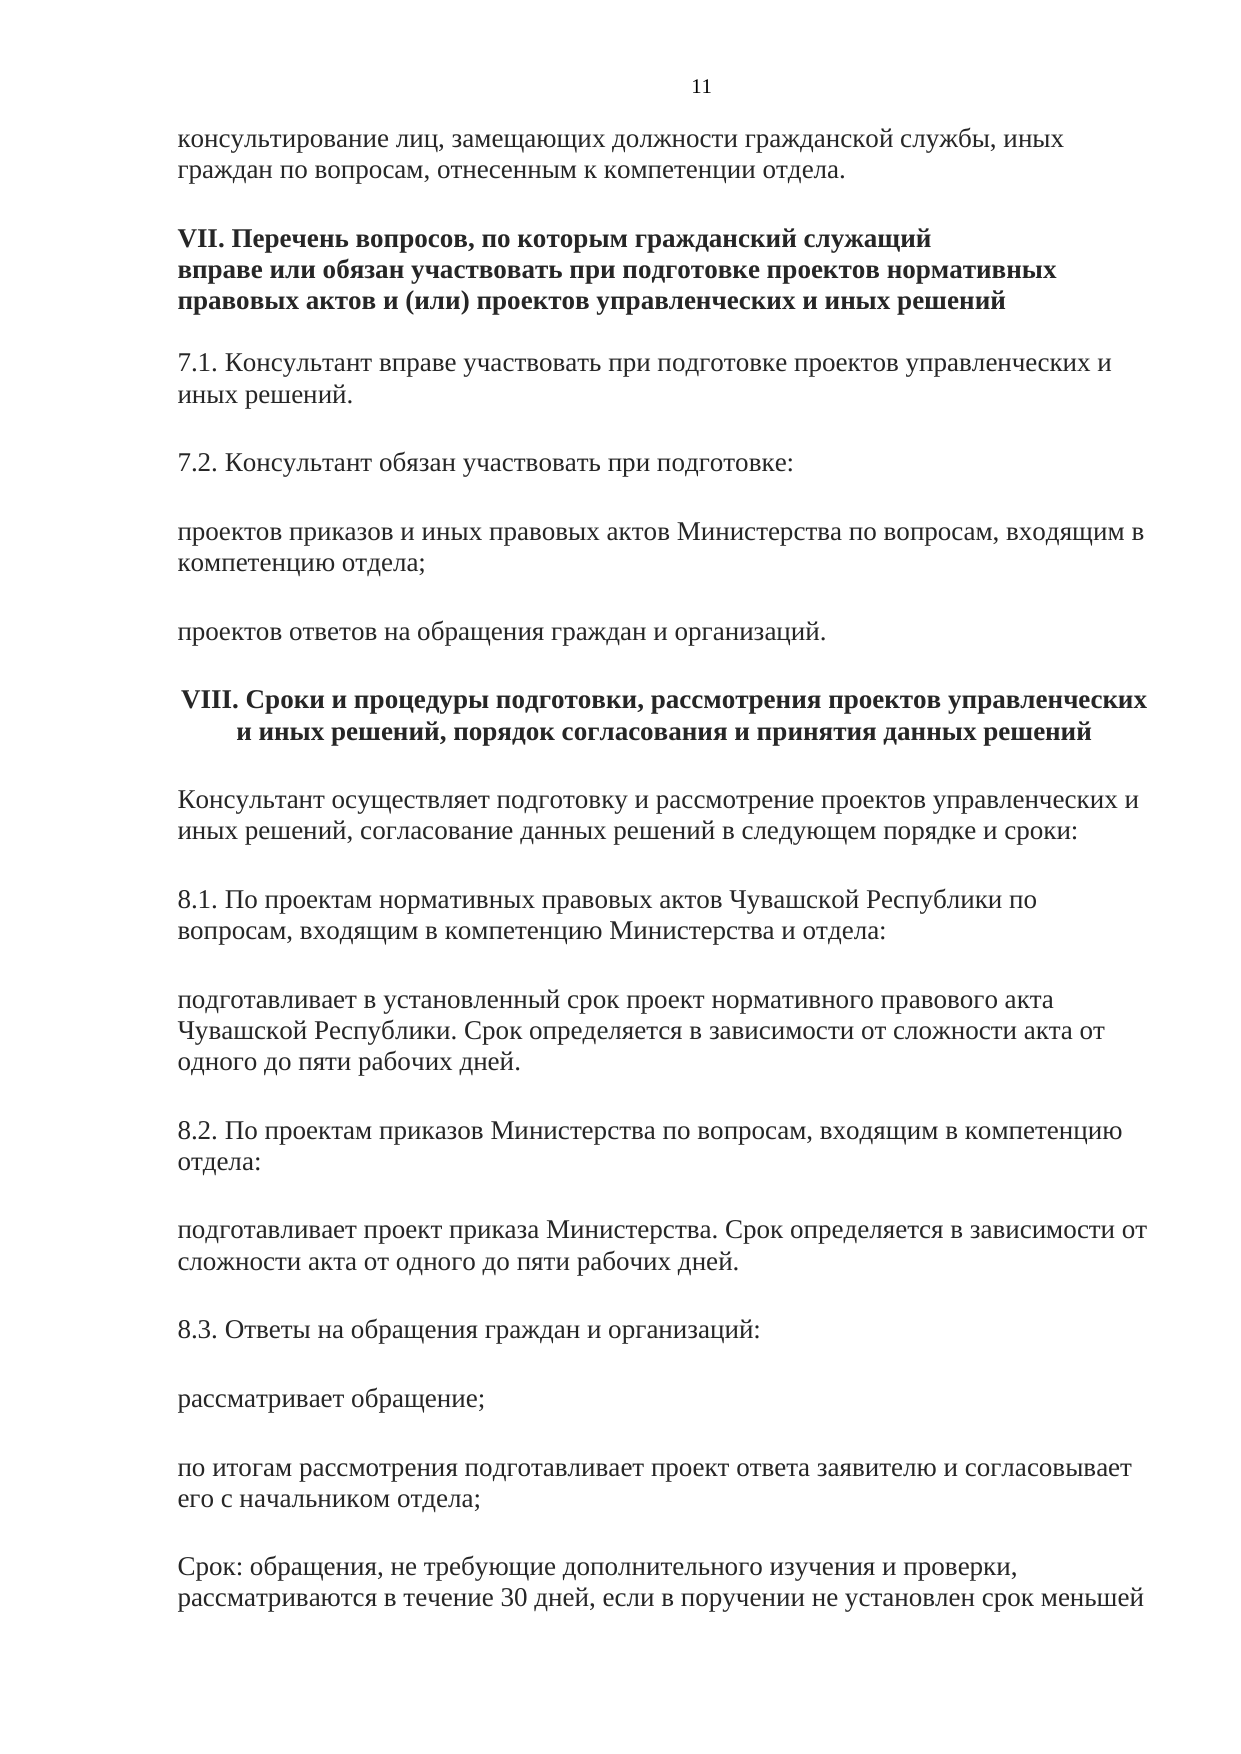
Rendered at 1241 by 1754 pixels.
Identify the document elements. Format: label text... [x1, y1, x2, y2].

text проектов приказов и иных правовых актов Министерства по вопросам, входящим в компетенцию отдела; [177, 515, 1152, 577]
text Консультант осуществляет подготовку и рассмотрение проектов управленческих и иных решений, согласование данных решений в следующем порядке и сроки: [177, 783, 1152, 846]
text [177, 1550, 1152, 1613]
text по итогам рассмотрения подготавливает проект ответа заявителю и согласовывает его с начальником отдела; [177, 1451, 1152, 1513]
text подготавливает проект приказа Министерства. Срок определяется в зависимости от сложности акта от одного до пяти рабочих дней. [177, 1213, 1152, 1276]
text проектов ответов на обращения граждан и организаций. [177, 615, 1152, 646]
text вправе или обязан участвовать при подготовке проектов нормативных правовых актов и (или) проектов управленческих и иных решений [177, 253, 1152, 315]
text VIII. Сроки и процедуры подготовки, рассмотрения проектов управленческих и иных решений, порядок согласования и принятия данных решений [177, 683, 1152, 746]
text VII. Перечень вопросов, по которым гражданский служащий [177, 222, 1152, 253]
text рассматривает обращение; [177, 1382, 1152, 1413]
text подготавливает в установленный срок проект нормативного правового акта Чувашской Республики. Срок определяется в зависимости от сложности акта от одного до пяти рабочих дней. [177, 983, 1152, 1076]
text консультирование лиц, замещающих должности гражданской службы, иных граждан по вопросам, отнесенным к компетенции отдела. [177, 122, 1152, 184]
text 7.2. Консультант обязан участвовать при подготовке: [177, 446, 1152, 477]
text 7.1. Консультант вправе участвовать при подготовке проектов управленческих и иных решений. [177, 347, 1152, 409]
text 8.3. Ответы на обращения граждан и организаций: [177, 1313, 1152, 1344]
text 8.2. По проектам приказов Министерства по вопросам, входящим в компетенцию отдела: [177, 1114, 1152, 1176]
text 8.1. По проектам нормативных правовых актов Чувашской Республики по вопросам, входящим в компетенцию Министерства и отдела: [177, 883, 1152, 945]
